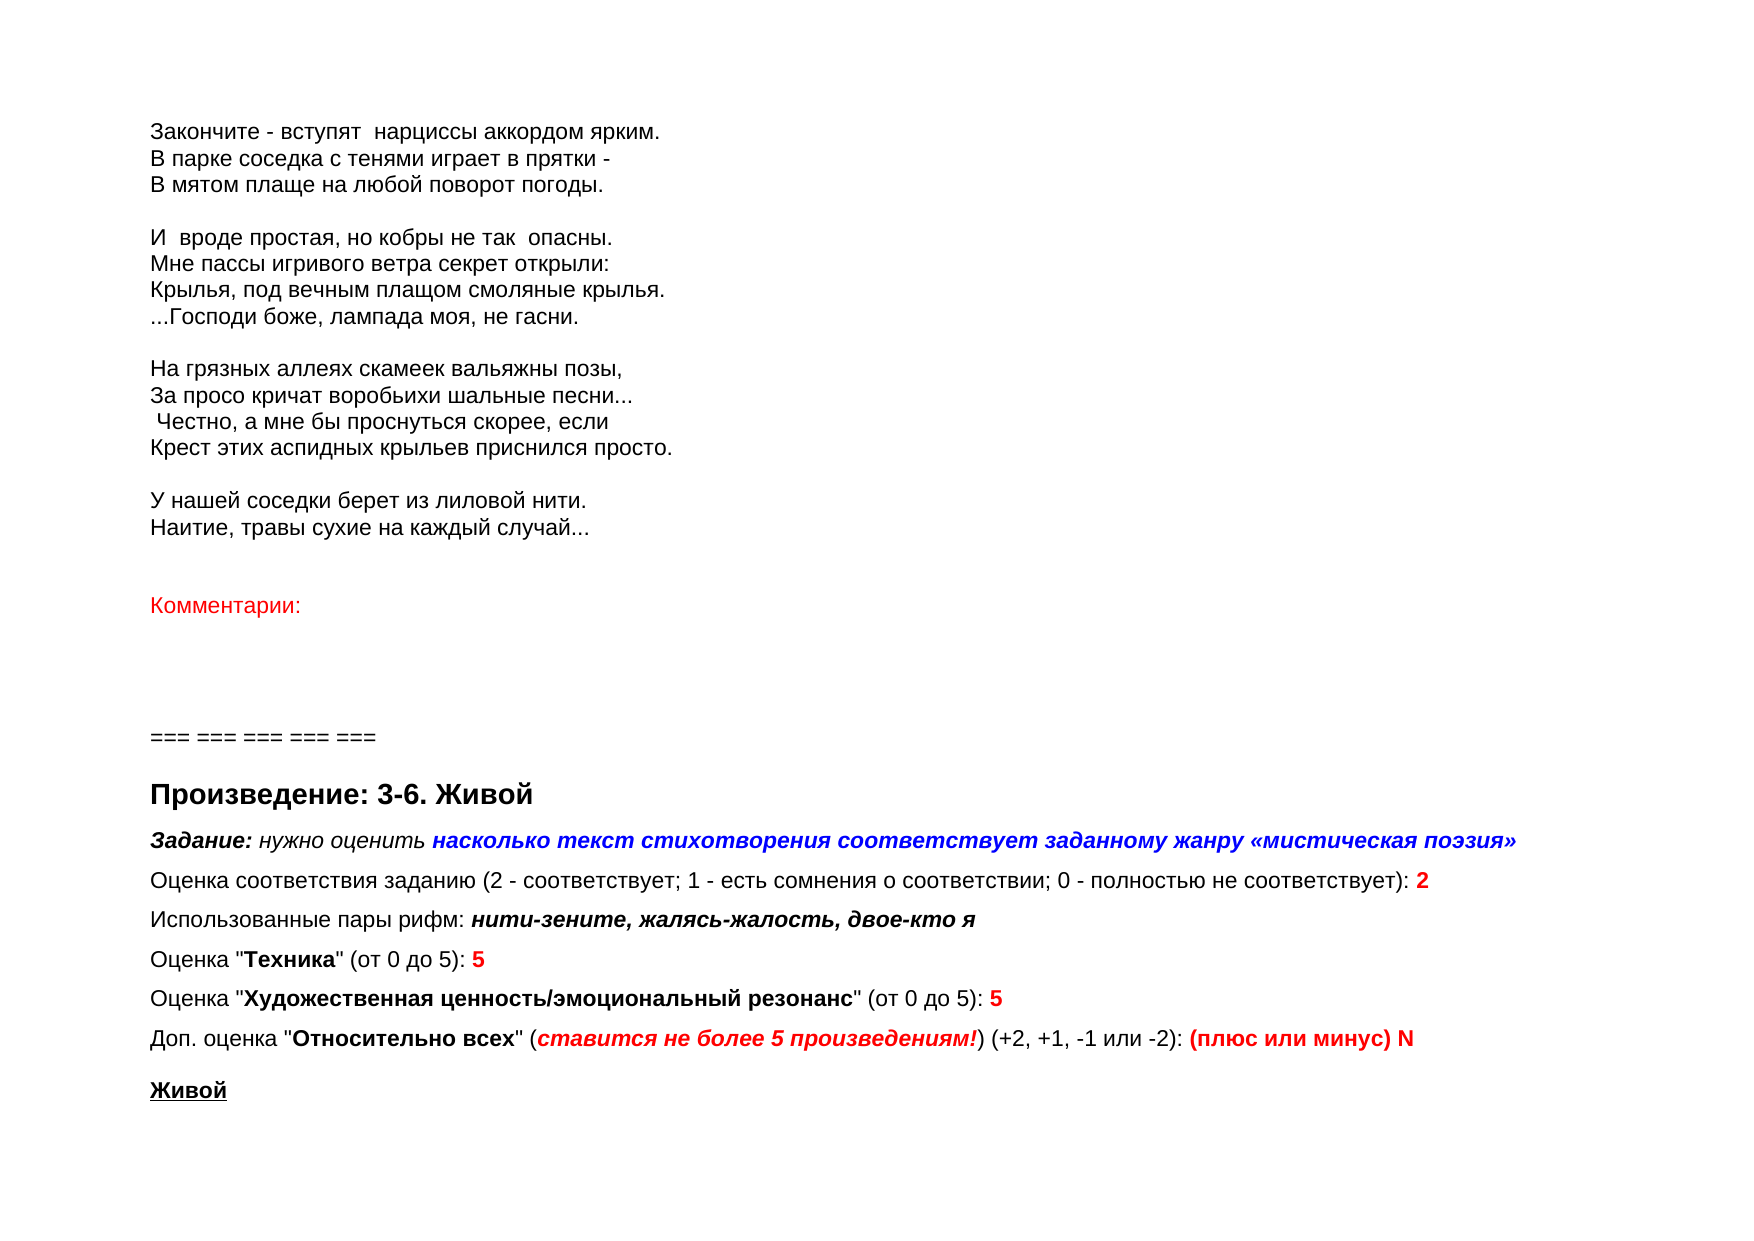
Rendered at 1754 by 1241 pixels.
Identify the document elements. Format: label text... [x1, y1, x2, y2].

text В парке соседка с тенями играет в прятки - [150, 144, 1604, 171]
text Мне пассы игривого ветра секрет открыли: [150, 250, 1604, 276]
text Комментарии: [150, 592, 1604, 619]
text === === === === === [150, 724, 1604, 751]
text Оценка соответствия заданию (2 - соответствует; 1 - есть сомнения о соответствии; 0 - полностью не соответствует): 2 [150, 867, 1604, 893]
text Доп. оценка "Относительно всех" (ставится не более 5 произведениям!) (+2, +1, -1 или -2): (плюс или минус) N [150, 1025, 1604, 1051]
text Честно, а мне бы проснуться скорее, если [150, 408, 1604, 434]
text В мятом плаще на любой поворот погоды. [150, 171, 1604, 197]
text У нашей соседки берет из лиловой нити. [150, 487, 1604, 513]
text Задание: нужно оценить насколько текст стихотворения соответствует заданному жанру «мистическая поэзия» [150, 827, 1604, 854]
text Живой [150, 1077, 1604, 1104]
text Использованные пары рифм: нити-зените, жалясь-жалость, двое-кто я [150, 906, 1604, 933]
text На грязных аллеях скамеек вальяжны позы, [150, 355, 1604, 382]
text Закончите - вступят нарциссы аккордом ярким. [150, 118, 1604, 144]
text Оценка "Техника" (от 0 до 5): 5 [150, 946, 1604, 972]
text Крест этих аспидных крыльев приснился просто. [150, 434, 1604, 461]
text Произведение: 3-6. Живой [150, 777, 1604, 811]
text ...Господи боже, лампада моя, не гасни. [150, 303, 1604, 329]
text За просо кричат воробьихи шальные песни... [150, 382, 1604, 408]
text Оценка "Художественная ценность/эмоциональный резонанс" (от 0 до 5): 5 [150, 985, 1604, 1012]
text И вроде простая, но кобры не так опасны. [150, 223, 1604, 250]
text Крылья, под вечным плащом смоляные крылья. [150, 276, 1604, 303]
text Наитие, травы сухие на каждый случай... [150, 513, 1604, 540]
